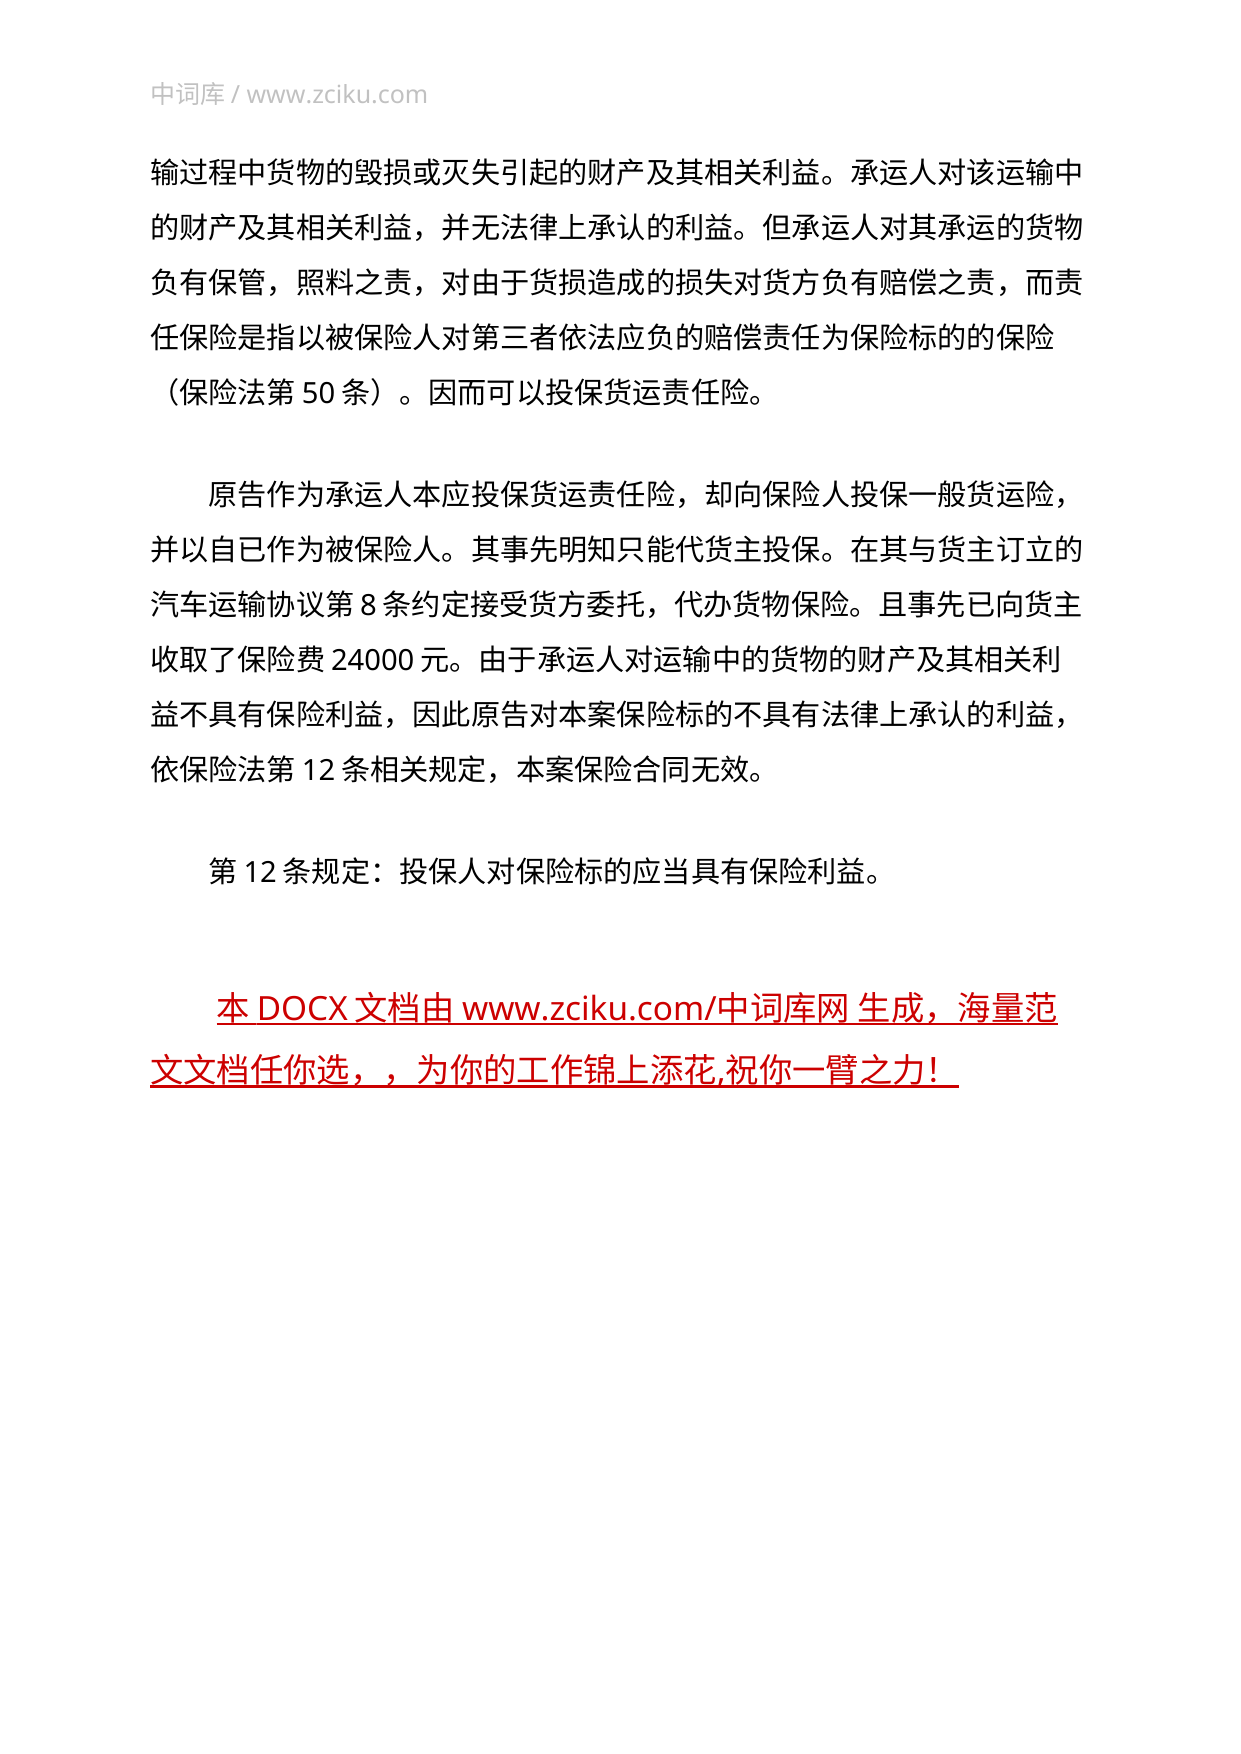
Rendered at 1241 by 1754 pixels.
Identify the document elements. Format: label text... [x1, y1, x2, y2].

text 本DOCX文档由 www.zciku.com/中词库网 生成，海量范文文档任你选，，为你的工作锦上添花,祝你一臂之力！ [150, 981, 1090, 1093]
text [150, 150, 1090, 412]
text 第12条规定：投保人对保险标的应当具有保险利益。 [150, 848, 1090, 891]
text 原告作为承运人本应投保货运责任险，却向保险人投保一般货运险，并以自已作为被保险人。其事先明知只能代货主投保。在其与货主订立的汽车运输协议第8条约定接受货方委托，代办货物保险。且事先已向货主收取了保险费24000元。由于承运人对运输中的货物的财产及其相关利益不具有保险利益，因此原告对本案保险标的不具有法律上承认的利益，依保险法第12条相关规定，本案保险合同无效。 [150, 472, 1090, 789]
